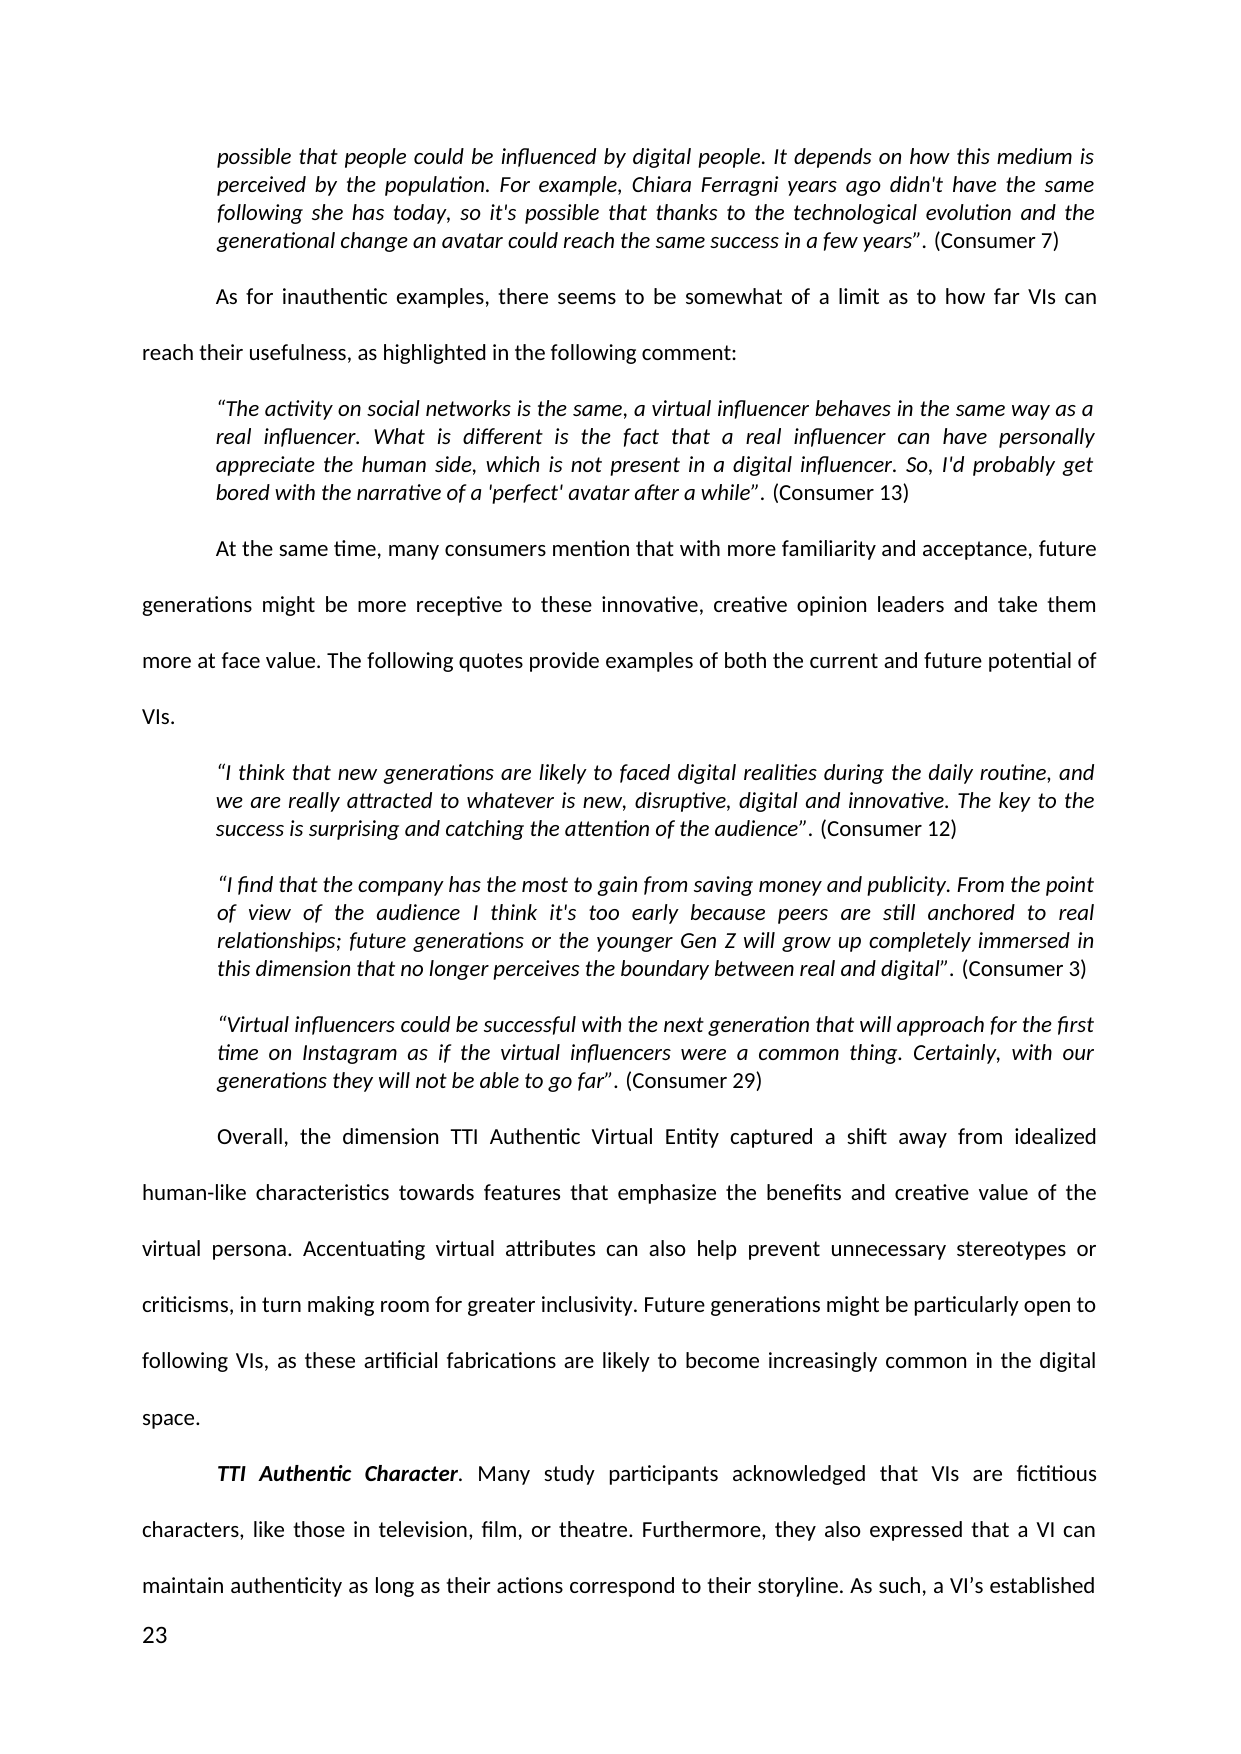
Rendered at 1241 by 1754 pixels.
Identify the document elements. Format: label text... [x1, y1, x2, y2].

text Overall, the dimension TTI Authentic Virtual Entity captured a shift away from idealized human-like characteristics towards features that emphasize the benefits and creative value of the virtual persona. Accentuating virtual attributes can also help prevent unnecessary stereotypes or criticisms, in turn making room for greater inclusivity. Future generations might be particularly open to following VIs, as these artificial fabrications are likely to become increasingly common in the digital space. [142, 1122, 1098, 1431]
text At the same time, many consumers mention that with more familiarity and acceptance, future generations might be more receptive to these innovative, creative opinion leaders and take them more at face value. The following quotes provide examples of both the current and future potential of VIs. [142, 534, 1098, 730]
text “The activity on social networks is the same, a virtual influencer behaves in the same way as a real influencer. What is different is the fact that a real influencer can have personally appreciate the human side, which is not present in a digital influencer. So, I'd probably get bored with the narrative of a 'perfect' avatar after a while”. (Consumer 13) [216, 394, 1098, 506]
text “I think that new generations are likely to faced digital realities during the daily routine, and we are really attracted to whatever is new, disruptive, digital and innovative. The key to the success is surprising and catching the attention of the audience”. (Consumer 12) [216, 758, 1098, 842]
text As for inauthentic examples, there seems to be somewhat of a limit as to how far VIs can reach their usefulness, as highlighted in the following comment: [142, 282, 1098, 366]
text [142, 1459, 1098, 1599]
text “Virtual influencers could be successful with the next generation that will approach for the first time on Instagram as if the virtual influencers were a common thing. Certainly, with our generations they will not be able to go far”. (Consumer 29) [217, 1010, 1098, 1094]
text “I find that the company has the most to gain from saving money and publicity. From the point of view of the audience I think it's too early because peers are still anchored to real relationships; future generations or the younger Gen Z will grow up completely immersed in this dimension that no longer perceives the boundary between real and digital”. (Consumer 3) [217, 870, 1098, 982]
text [217, 142, 1098, 254]
